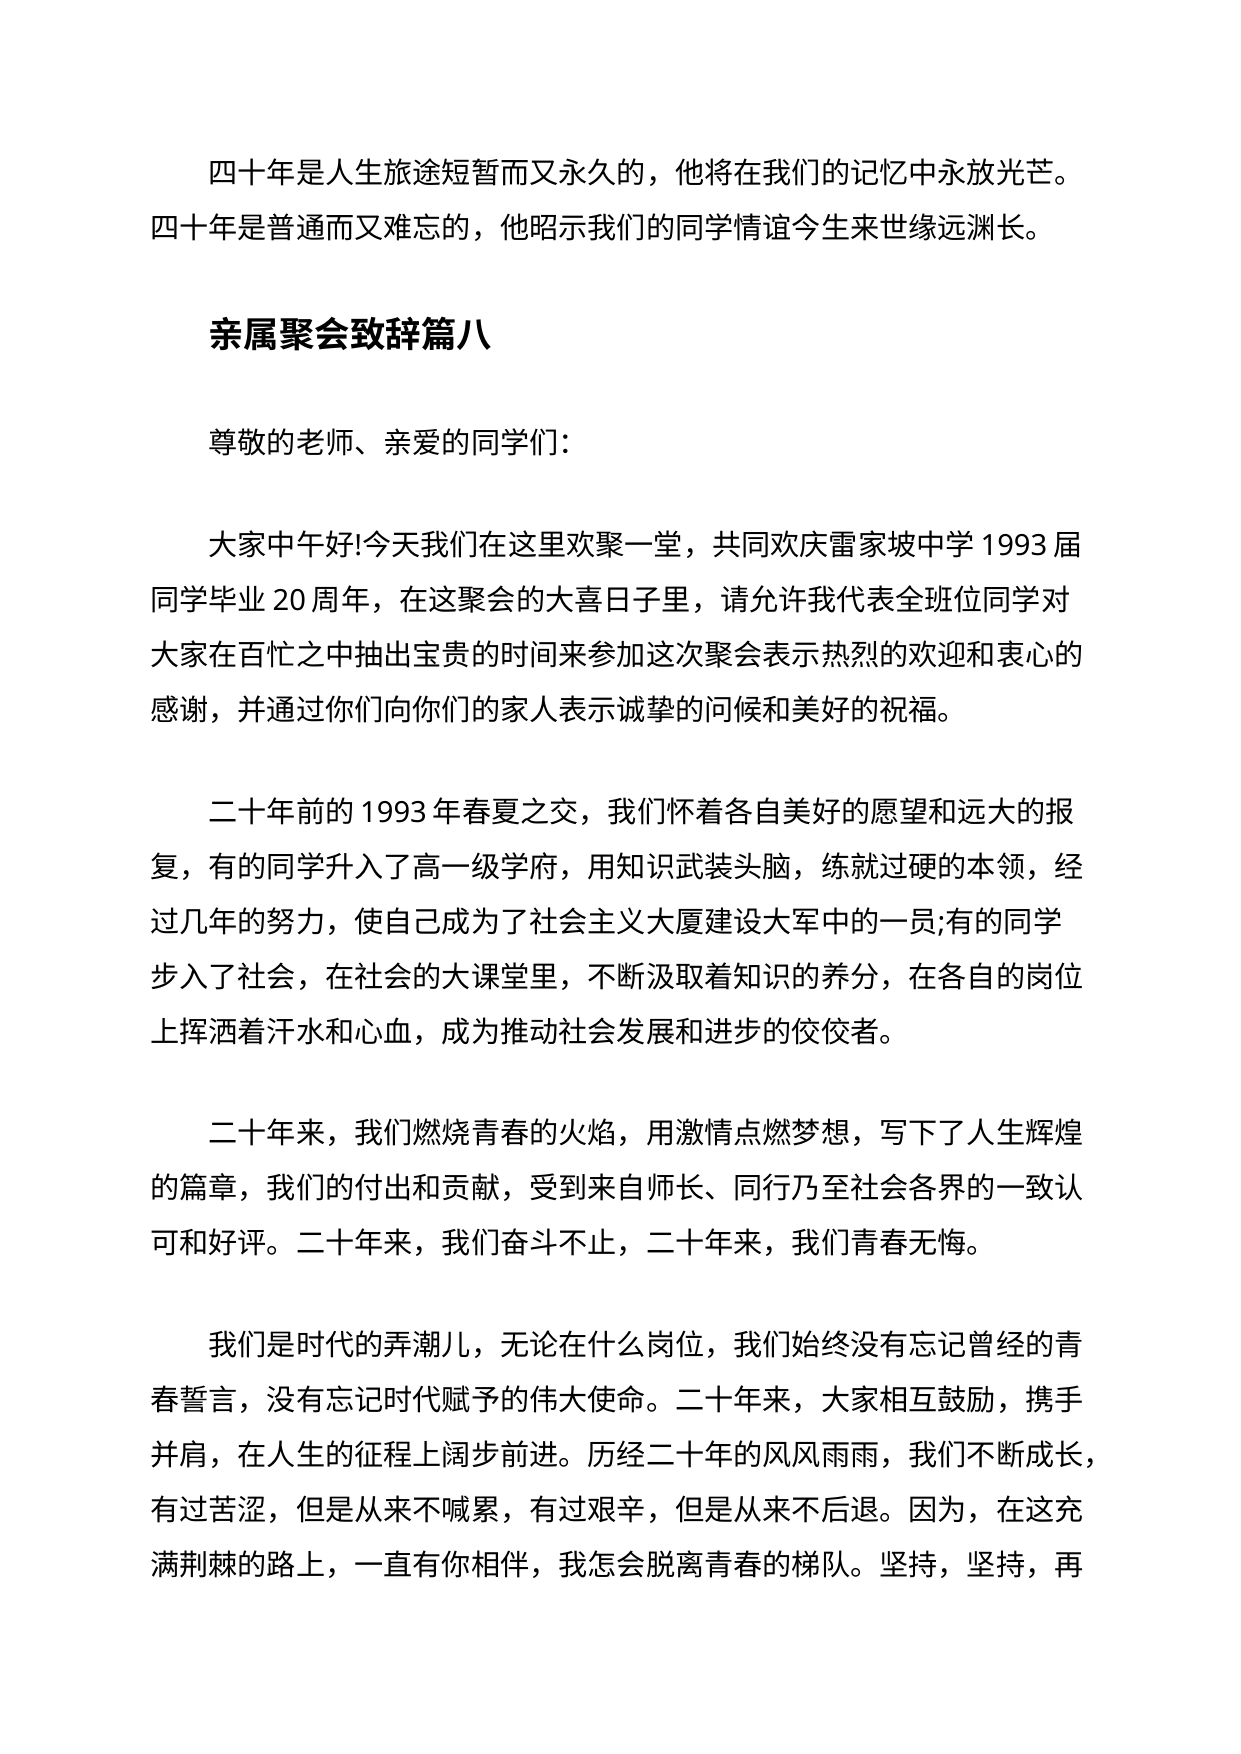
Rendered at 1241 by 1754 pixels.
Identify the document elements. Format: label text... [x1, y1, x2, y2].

text 四十年是人生旅途短暂而又永久的，他将在我们的记忆中永放光芒。四十年是普通而又难忘的，他昭示我们的同学情谊今生来世缘远渊长。 [150, 150, 1090, 247]
text 大家中午好!今天我们在这里欢聚一堂，共同欢庆雷家坡中学1993届同学毕业20周年，在这聚会的大喜日子里，请允许我代表全班位同学对大家在百忙之中抽出宝贵的时间来参加这次聚会表示热烈的欢迎和衷心的感谢，并通过你们向你们的家人表示诚挚的问候和美好的祝福。 [150, 522, 1090, 729]
text 二十年前的1993年春夏之交，我们怀着各自美好的愿望和远大的报复，有的同学升入了高一级学府，用知识武装头脑，练就过硬的本领，经过几年的努力，使自己成为了社会主义大厦建设大军中的一员;有的同学步入了社会，在社会的大课堂里，不断汲取着知识的养分，在各自的岗位上挥洒着汗水和心血，成为推动社会发展和进步的佼佼者。 [150, 788, 1090, 1051]
text 尊敬的老师、亲爱的同学们： [150, 420, 1090, 462]
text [150, 1322, 1090, 1583]
text 亲属聚会致辞篇八 [150, 307, 1090, 358]
text 二十年来，我们燃烧青春的火焰，用激情点燃梦想，写下了人生辉煌的篇章，我们的付出和贡献，受到来自师长、同行乃至社会各界的一致认可和好评。二十年来，我们奋斗不止，二十年来，我们青春无悔。 [150, 1110, 1090, 1262]
